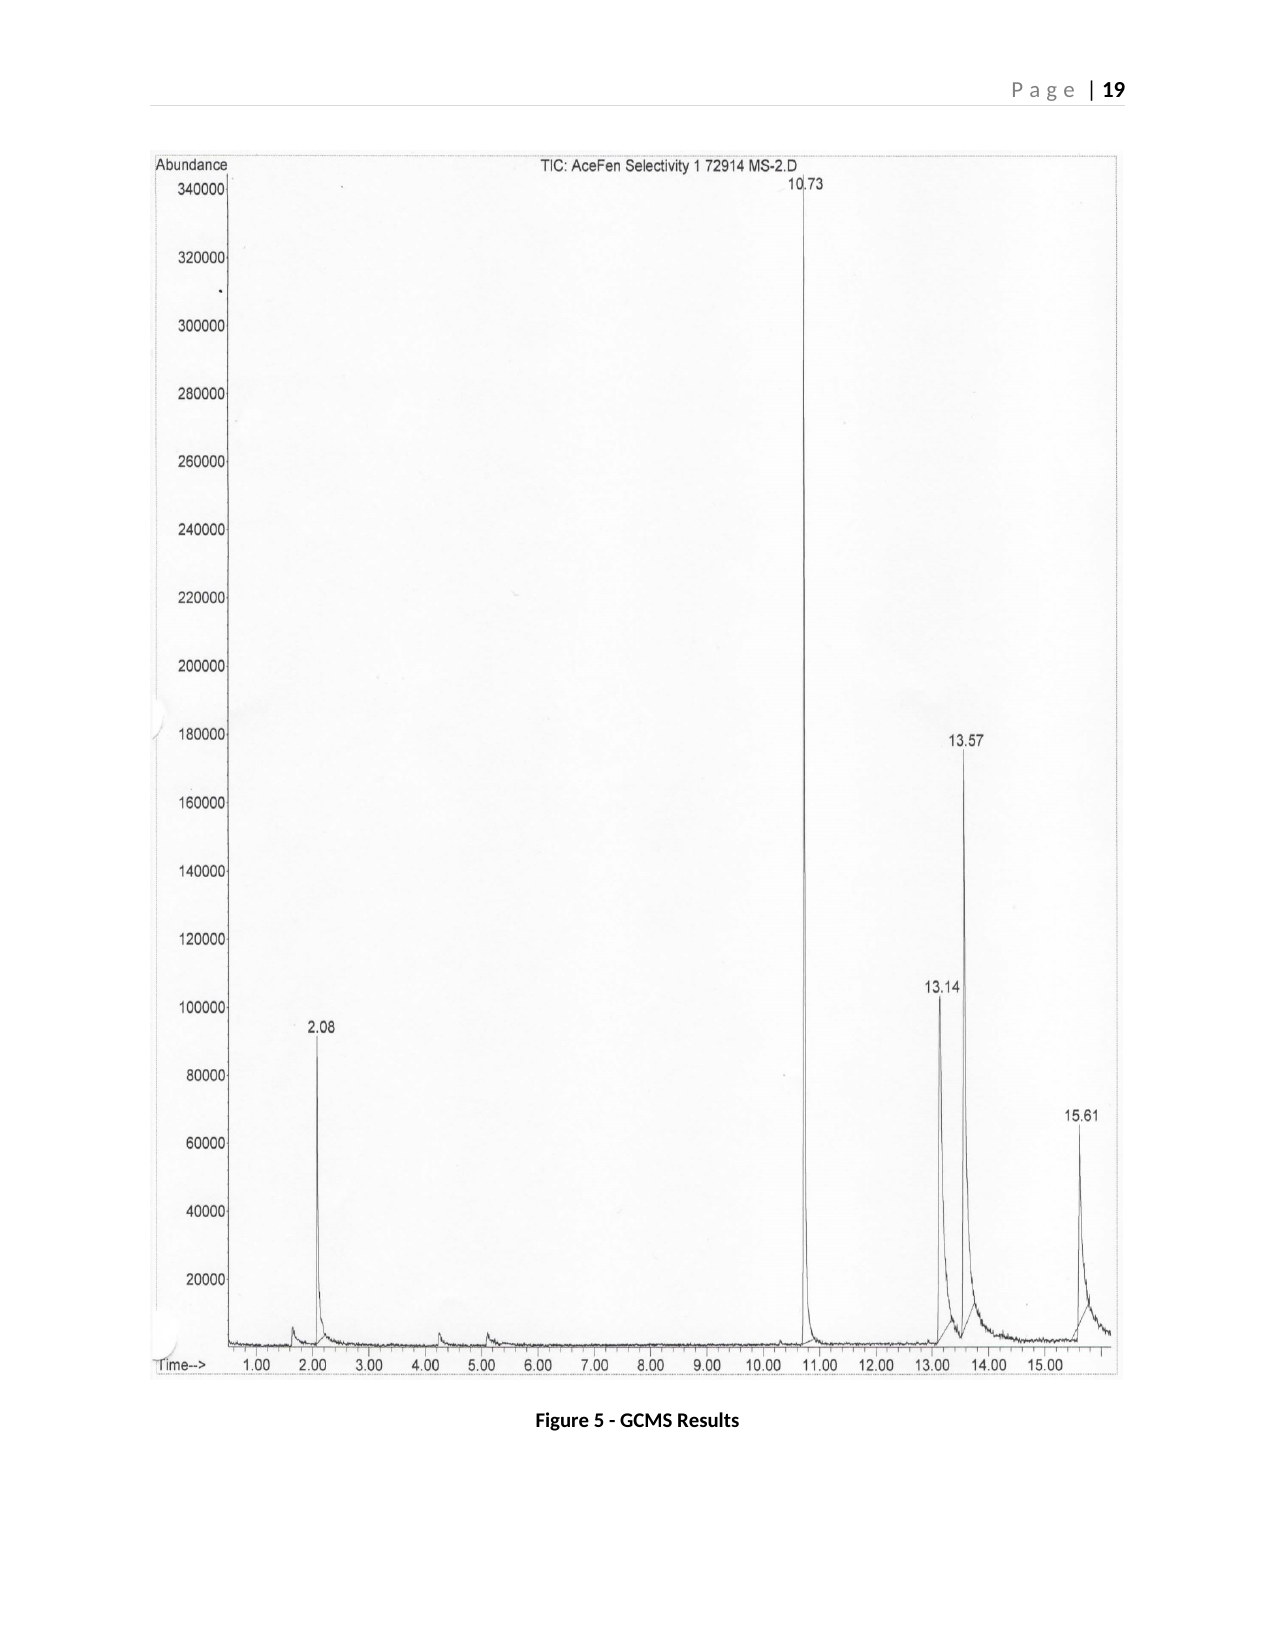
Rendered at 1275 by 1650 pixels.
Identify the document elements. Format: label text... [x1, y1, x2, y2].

text Figure 5 - GCMS Results [150, 1408, 1125, 1433]
picture [150, 150, 1123, 1380]
